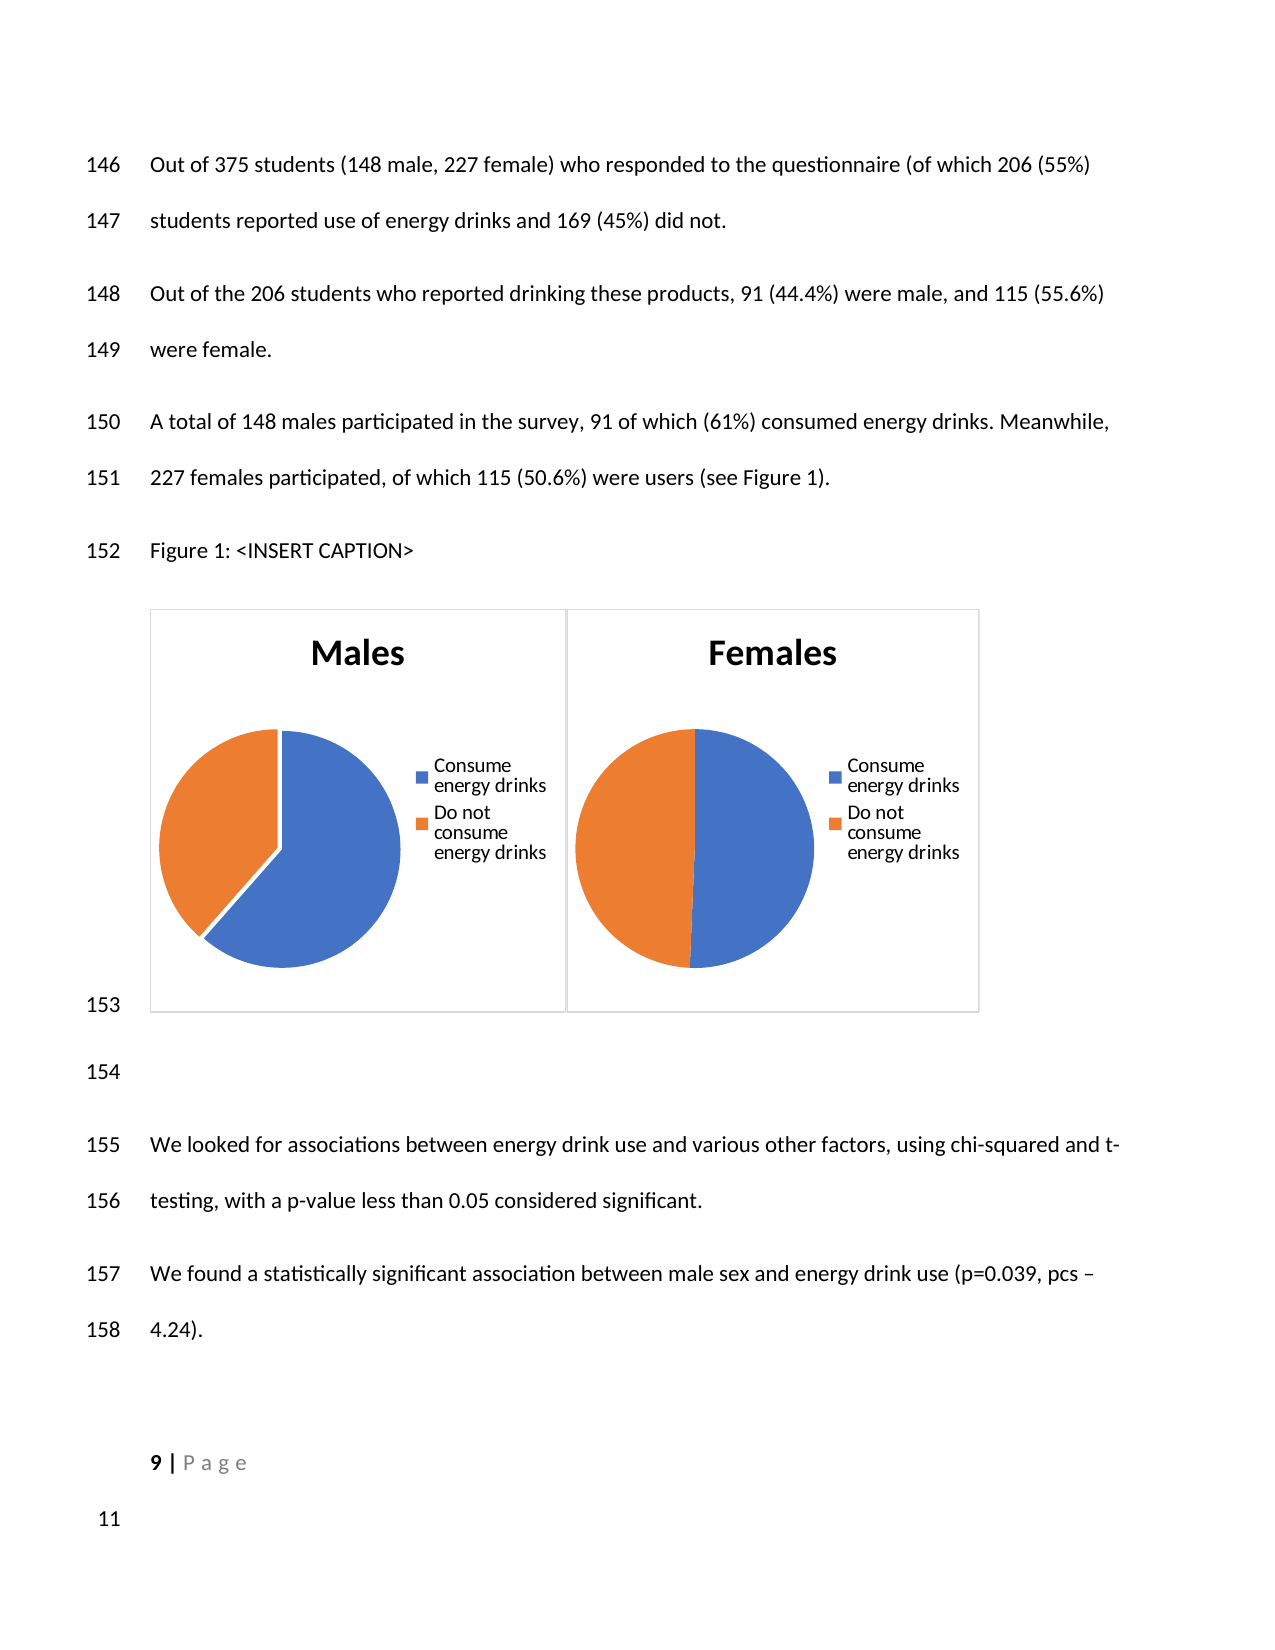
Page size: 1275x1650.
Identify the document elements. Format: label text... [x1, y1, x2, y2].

text Out of the 206 students who reported drinking these products, 91 (44.4%) were male, and 115 (55.6%) were female. [150, 279, 1125, 363]
text Out of 375 students (148 male, 227 female) who responded to the questionnaire (of which 206 (55%) students reported use of energy drinks and 169 (45%) did not. [150, 150, 1125, 234]
text Figure 1: <INSERT CAPTION> [150, 536, 1125, 564]
text We found a statistically significant association between male sex and energy drink use (p=0.039, pcs – 4.24). [150, 1259, 1125, 1343]
text A total of 148 males participated in the survey, 91 of which (61%) consumed energy drinks. Meanwhile, 227 females participated, of which 115 (50.6%) were users (see Figure 1). [150, 407, 1125, 492]
text We looked for associations between energy drink use and various other factors, using chi-squared and t-testing, with a p-value less than 0.05 considered significant. [150, 1130, 1125, 1214]
